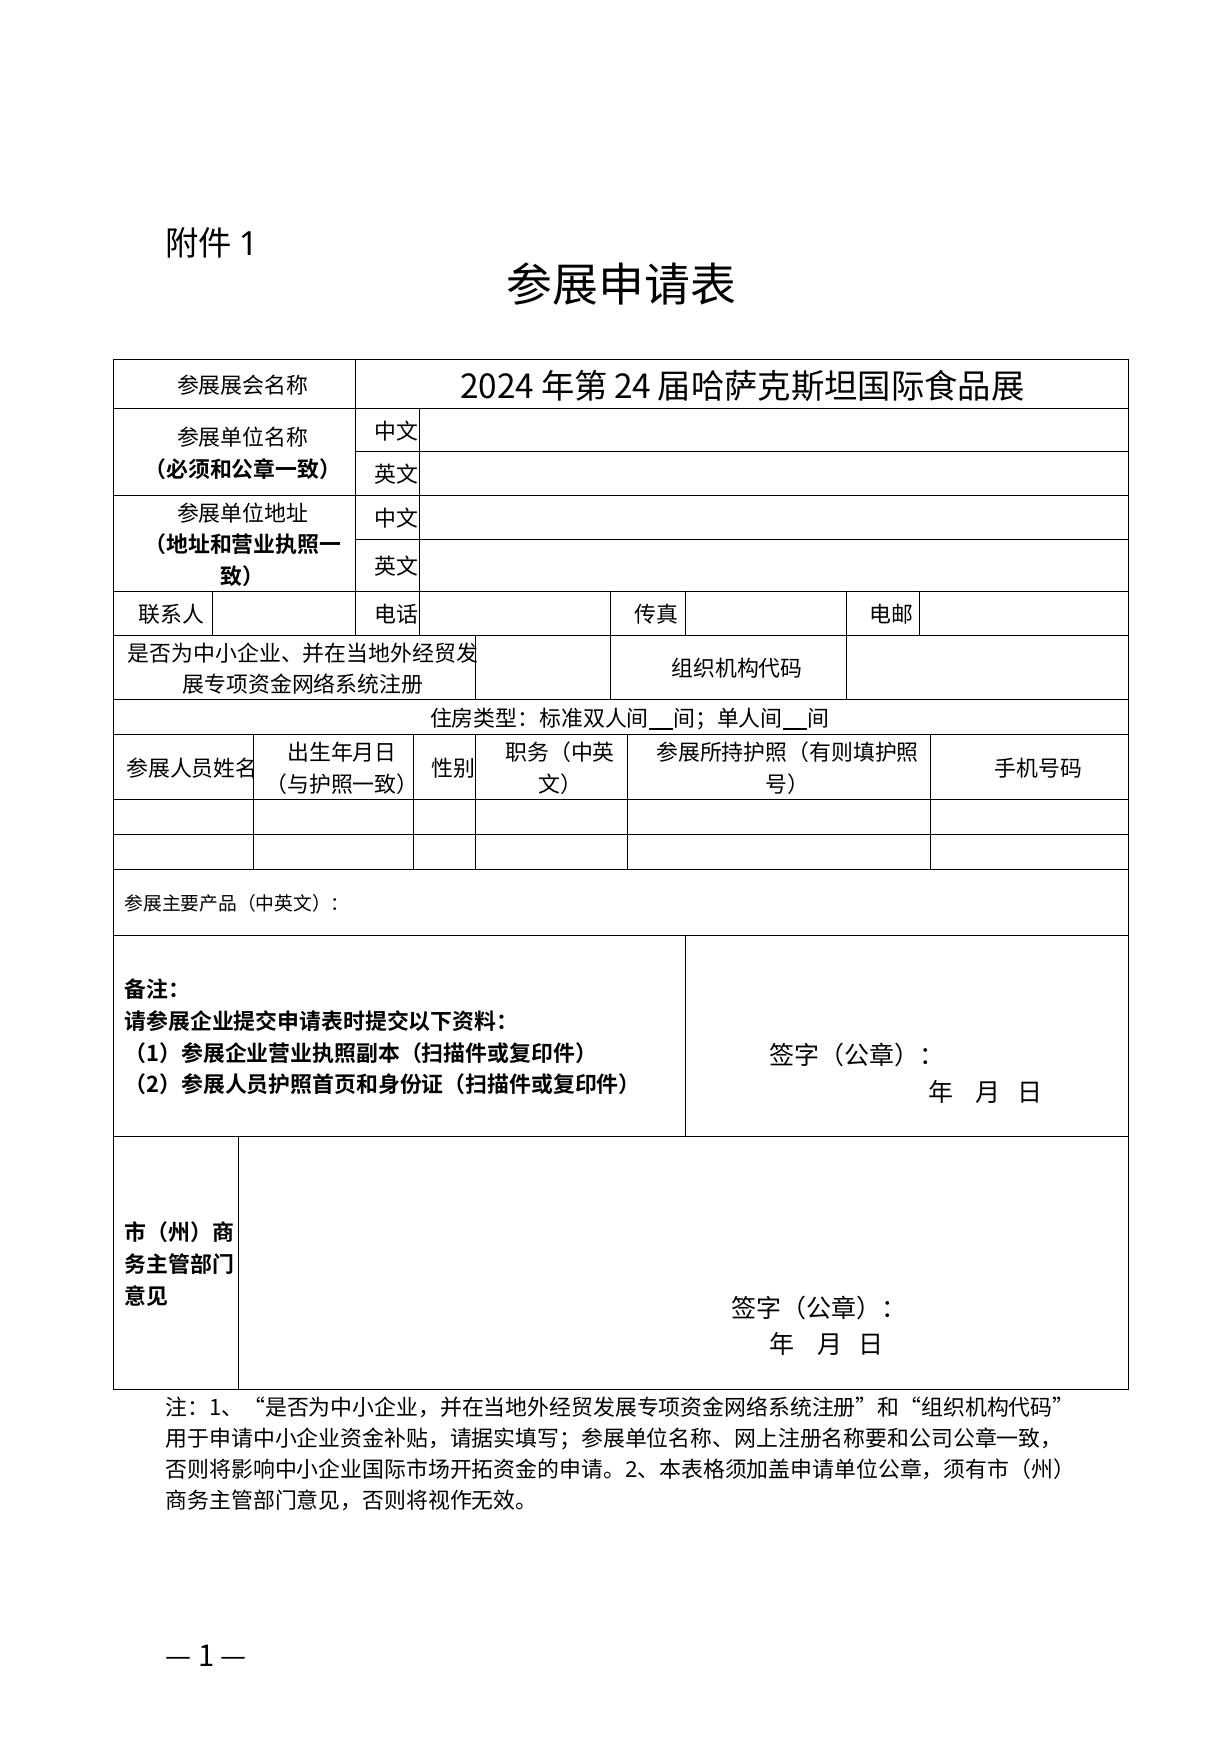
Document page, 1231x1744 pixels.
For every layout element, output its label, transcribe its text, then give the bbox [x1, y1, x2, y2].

table_cell [686, 592, 846, 634]
table_cell 参展人员姓名 [114, 735, 253, 798]
table_cell 备注： 请参展企业提交申请表时提交以下资料： （1）参展企业营业执照副本（扫描件或复印件） （2）参展人员护照首页和身份证（扫描件或复印件） [114, 936, 685, 1136]
table_cell 中文 [356, 496, 419, 538]
table_cell [476, 636, 610, 699]
table_cell [414, 800, 475, 834]
text 附件1 [165, 218, 1077, 264]
table_cell 中文 [356, 409, 419, 451]
table_cell [847, 636, 1128, 699]
text 参展申请表 [165, 264, 1077, 310]
table_cell 住房类型：标准双人间 间；单人间 间 [114, 700, 1128, 734]
table_cell 参展所持护照（有则填护照号） [628, 735, 930, 798]
table_cell [931, 835, 1128, 869]
table_cell 组织机构代码 [611, 636, 846, 699]
table_cell [213, 592, 355, 634]
table_cell [420, 452, 1128, 494]
table_cell 签字（公章）： 年 月 日 [239, 1137, 1128, 1389]
text 注：1、“是否为中小企业，并在当地外经贸发展专项资金网络系统注册”和“组织机构代码”用于申请中小企业资金补贴，请据实填写；参展单位名称、网上注册名称要和公司公章一致，否则将影响中小企业国际市场开拓资金的申请。2、本表格须加盖申请单位公章，须有市（州）商务主管部门意见，否则将视作无效。 [165, 1390, 1077, 1515]
table_cell 性别 [414, 735, 475, 798]
table_cell 传真 [611, 592, 685, 634]
table_cell [420, 496, 1128, 538]
table_cell [420, 409, 1128, 451]
table_cell [476, 800, 627, 834]
table_cell [254, 800, 413, 834]
table_cell [114, 800, 253, 834]
table_cell [931, 800, 1128, 834]
table_cell [420, 592, 610, 634]
table_cell [254, 835, 413, 869]
table_cell 出生年月日 （与护照一致） [254, 735, 413, 798]
table_cell 手机号码 [931, 735, 1128, 798]
table_cell 电邮 [847, 592, 919, 634]
table_cell 市（州）商务主管部门意见 [114, 1137, 238, 1389]
table_cell [114, 835, 253, 869]
table_cell [920, 592, 1128, 634]
table_cell 签字（公章）： 年 月 日 [686, 936, 1128, 1136]
table_cell 电话 [356, 592, 419, 634]
table_cell [628, 835, 930, 869]
table_cell [476, 835, 627, 869]
table_header 2024年第24届哈萨克斯坦国际食品展 [356, 360, 1128, 408]
table_cell 英文 [356, 452, 419, 494]
table_cell 职务（中英文） [476, 735, 627, 798]
table_cell 联系人 [114, 592, 212, 634]
table_cell 参展单位地址 （地址和营业执照一致） [114, 496, 355, 591]
table_cell 是否为中小企业、并在当地外经贸发展专项资金网络系统注册 [114, 636, 475, 699]
table_cell 参展单位名称 （必须和公章一致） [114, 409, 355, 494]
table_cell [420, 540, 1128, 591]
table_header 参展展会名称 [114, 360, 355, 408]
table_cell [628, 800, 930, 834]
table_cell [414, 835, 475, 869]
table_cell 英文 [356, 540, 419, 591]
table_cell 参展主要产品（中英文）： [114, 870, 1128, 935]
